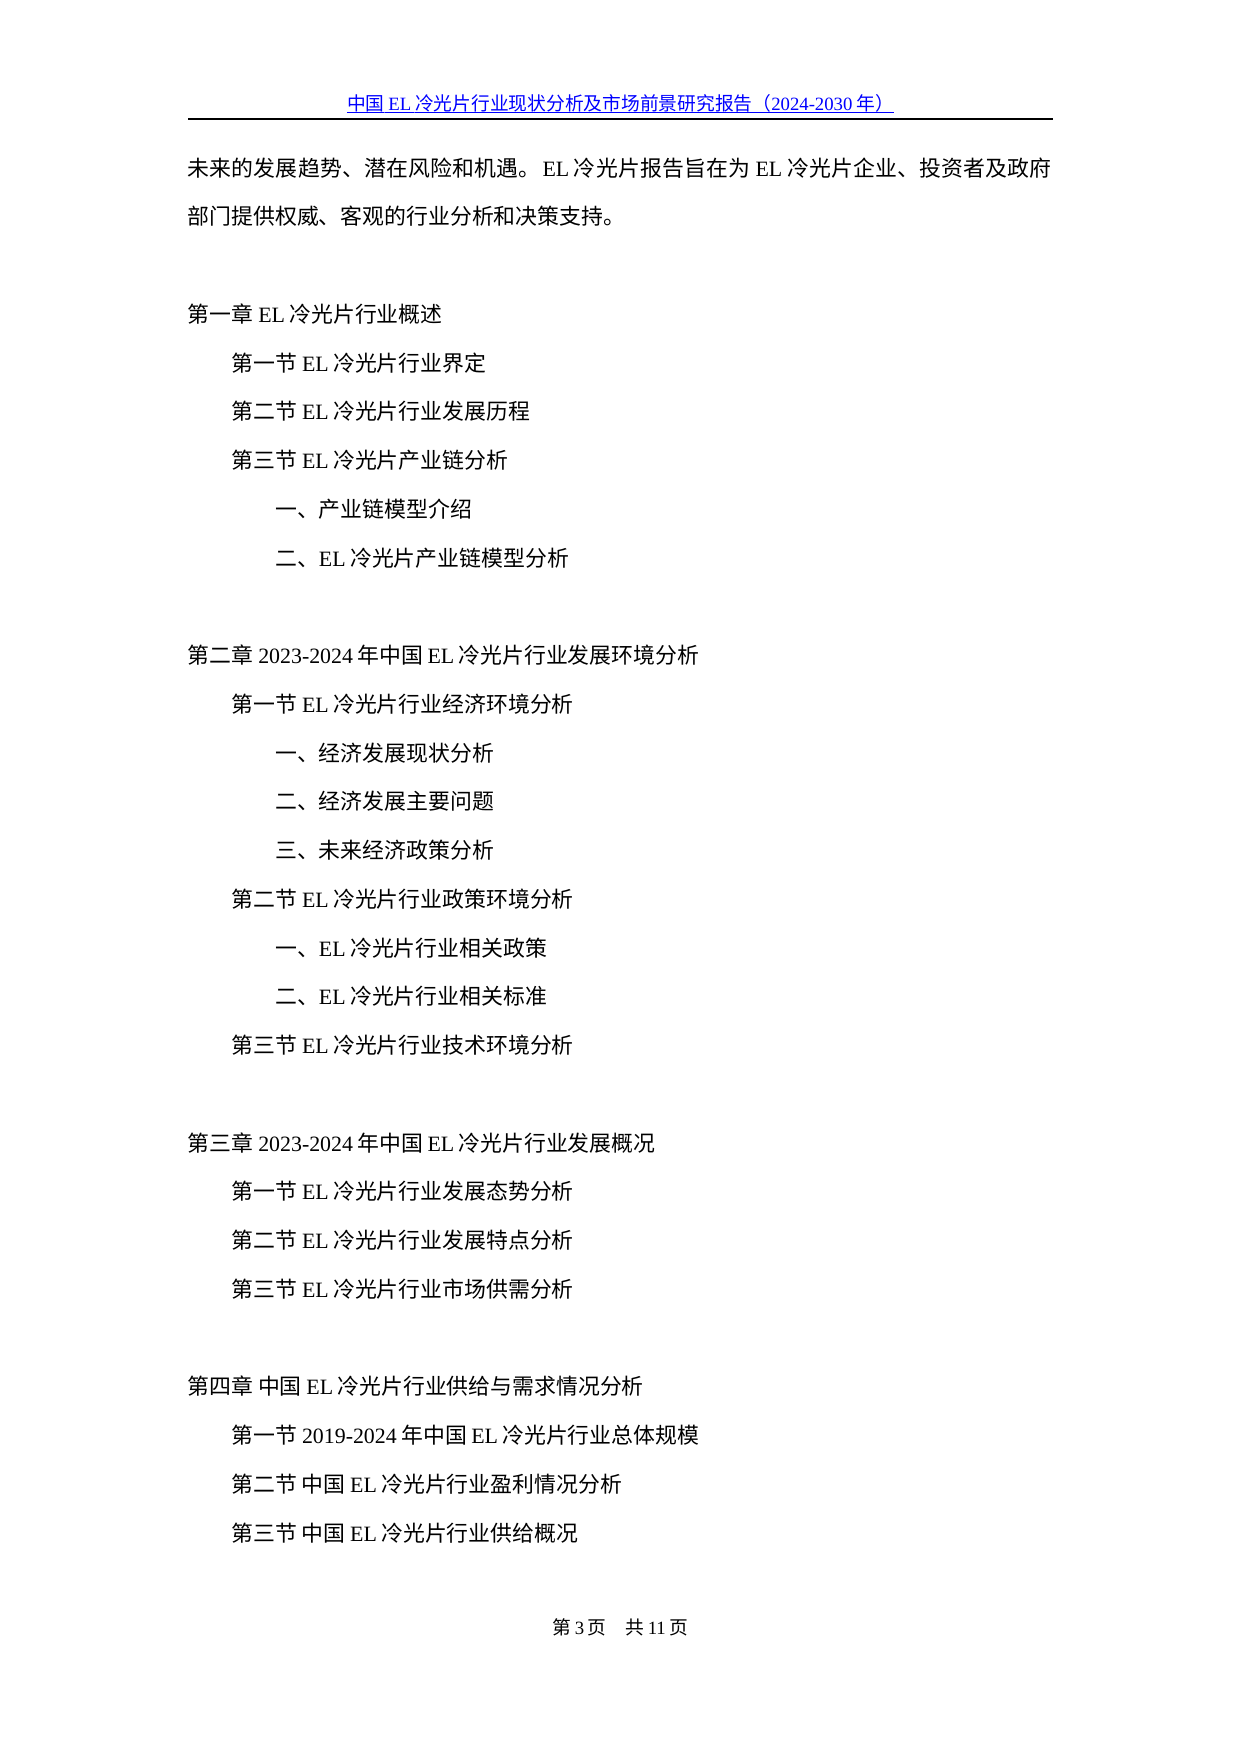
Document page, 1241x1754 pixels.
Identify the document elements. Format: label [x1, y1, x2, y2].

text [187, 150, 1053, 1548]
